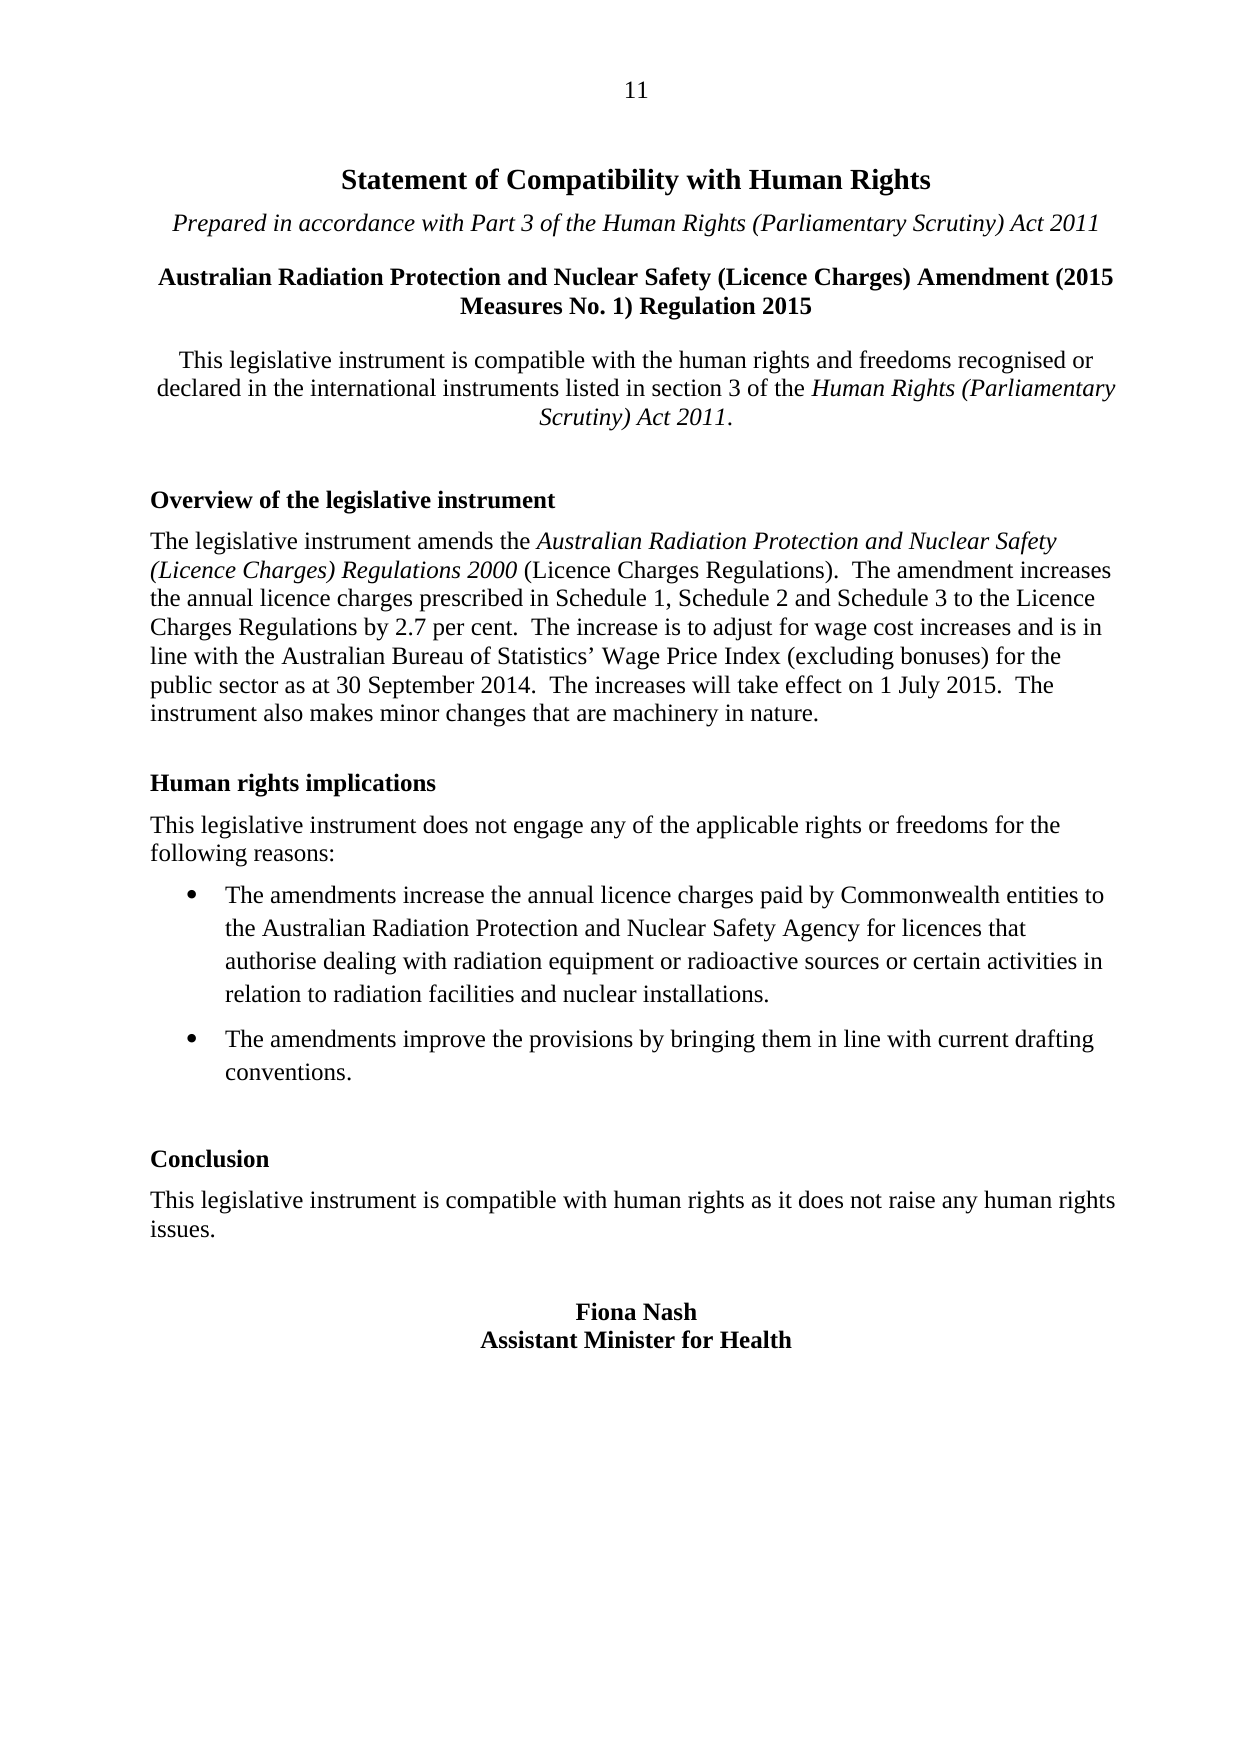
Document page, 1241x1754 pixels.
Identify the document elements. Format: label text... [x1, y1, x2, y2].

list The amendments improve the provisions by bringing them in line with current drafting conventions. [187, 1024, 1122, 1086]
list The amendments increase the annual licence charges paid by Commonwealth entities to the Australian Radiation Protection and Nuclear Safety Agency for licences that authorise dealing with radiation equipment or radioactive sources or certain activities in relation to radiation facilities and nuclear installations. [187, 880, 1122, 1008]
text Overview of the legislative instrument [150, 485, 1122, 513]
text The legislative instrument amends the Australian Radiation Protection and Nuclear Safety (Licence Charges) Regulations 2000 (Licence Charges Regulations). The amendment increases the annual licence charges prescribed in Schedule 1, Schedule 2 and Schedule 3 to the Licence Charges Regulations by 2.7 per cent. The increase is to adjust for wage cost increases and is in line with the Australian Bureau of Statistics’ Wage Price Index (excluding bonuses) for the public sector as at 30 September 2014. The increases will take effect on 1 July 2015. The instrument also makes minor changes that are machinery in nature. [150, 526, 1122, 727]
text Human rights implications [150, 768, 1122, 797]
text Statement of Compatibility with Human Rights [150, 162, 1122, 196]
text Fiona Nash Assistant Minister for Health [150, 1297, 1122, 1354]
text Prepared in accordance with Part 3 of the Human Rights (Parliamentary Scrutiny) Act 2011 [150, 208, 1122, 237]
text Australian Radiation Protection and Nuclear Safety (Licence Charges) Amendment (2015 Measures No. 1) Regulation 2015 [150, 262, 1122, 320]
text This legislative instrument is compatible with human rights as it does not raise any human rights issues. [150, 1185, 1122, 1243]
text Conclusion [150, 1144, 1122, 1173]
text This legislative instrument is compatible with the human rights and freedoms recognised or declared in the international instruments listed in section 3 of the Human Rights (Parliamentary Scrutiny) Act 2011. [150, 345, 1122, 431]
text This legislative instrument does not engage any of the applicable rights or freedoms for the following reasons: [150, 810, 1122, 867]
